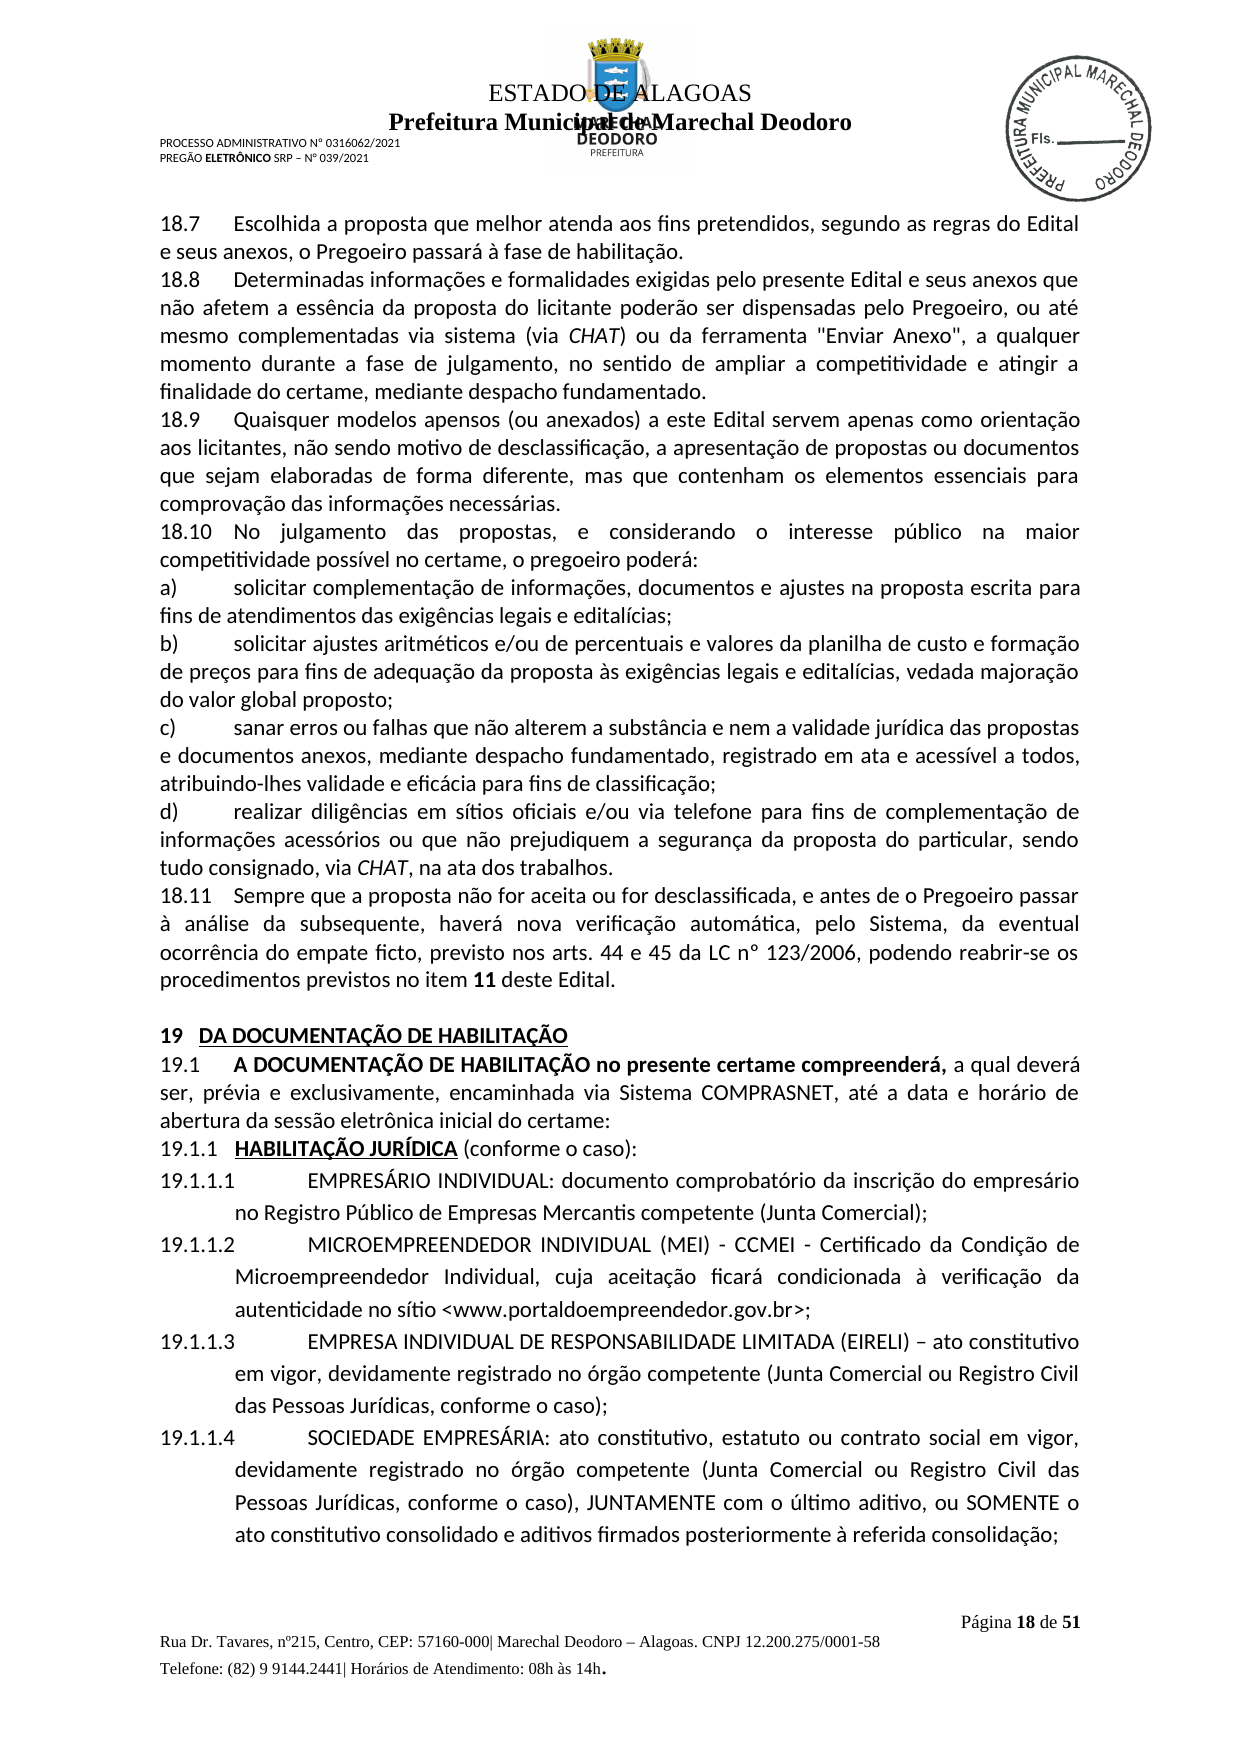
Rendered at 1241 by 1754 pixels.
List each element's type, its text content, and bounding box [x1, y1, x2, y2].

list Escolhida a proposta que melhor atenda aos fins pretendidos, segundo as regras do Edital e seus anexos, o Pregoeiro passará à fase de habilitação. [159, 209, 1081, 265]
list solicitar complementação de informações, documentos e ajustes na proposta escrita para fins de atendimentos das exigências legais e editalícias; [159, 573, 1081, 629]
picture [546, 28, 695, 177]
list Quaisquer modelos apensos (ou anexados) a este Edital servem apenas como orientação aos licitantes, não sendo motivo de desclassificação, a apresentação de propostas ou documentos que sejam elaboradas de forma diferente, mas que contenham os elementos essenciais para comprovação das informações necessárias. [159, 405, 1081, 517]
list HABILITAÇÃO JURÍDICA (conforme o caso): [159, 1134, 1081, 1162]
subtitle DA DOCUMENTAÇÃO DE HABILITAÇÃO [159, 1022, 1081, 1050]
picture [1002, 53, 1154, 204]
list A DOCUMENTAÇÃO DE HABILITAÇÃO no presente certame compreenderá, a qual deverá ser, prévia e exclusivamente, encaminhada via Sistema COMPRASNET, até a data e horário de abertura da sessão eletrônica inicial do certame: [159, 1050, 1081, 1134]
list SOCIEDADE EMPRESÁRIA: ato constitutivo, estatuto ou contrato social em vigor, devidamente registrado no órgão competente (Junta Comercial ou Registro Civil das Pessoas Jurídicas, conforme o caso), JUNTAMENTE com o último aditivo, ou SOMENTE o ato constitutivo consolidado e aditivos firmados posteriormente à referida consolidação; [159, 1423, 1081, 1548]
list MICROEMPREENDEDOR INDIVIDUAL (MEI) - CCMEI - Certificado da Condição de Microempreendedor Individual, cuja aceitação ficará condicionada à verificação da autenticidade no sítio <www.portaldoempreendedor.gov.br>; [159, 1230, 1081, 1323]
list realizar diligências em sítios oficiais e/ou via telefone para fins de complementação de informações acessórios ou que não prejudiquem a segurança da proposta do particular, sendo tudo consignado, via CHAT, na ata dos trabalhos. [159, 797, 1081, 882]
list Sempre que a proposta não for aceita ou for desclassificada, e antes de o Pregoeiro passar à análise da subsequente, haverá nova verificação automática, pelo Sistema, da eventual ocorrência do empate ficto, previsto nos arts. 44 e 45 da LC nº 123/2006, podendo reabrir-se os procedimentos previstos no item 11 deste Edital. [159, 882, 1081, 994]
list EMPRESÁRIO INDIVIDUAL: documento comprobatório da inscrição do empresário no Registro Público de Empresas Mercantis competente (Junta Comercial); [159, 1166, 1081, 1226]
list EMPRESA INDIVIDUAL DE RESPONSABILIDADE LIMITADA (EIRELI) – ato constitutivo em vigor, devidamente registrado no órgão competente (Junta Comercial ou Registro Civil das Pessoas Jurídicas, conforme o caso); [159, 1327, 1081, 1419]
list sanar erros ou falhas que não alterem a substância e nem a validade jurídica das propostas e documentos anexos, mediante despacho fundamentado, registrado em ata e acessível a todos, atribuindo-lhes validade e eficácia para fins de classificação; [159, 713, 1081, 797]
list solicitar ajustes aritméticos e/ou de percentuais e valores da planilha de custo e formação de preços para fins de adequação da proposta às exigências legais e editalícias, vedada majoração do valor global proposto; [159, 629, 1081, 713]
list No julgamento das propostas, e considerando o interesse público na maior competitividade possível no certame, o pregoeiro poderá: [159, 517, 1081, 573]
list Determinadas informações e formalidades exigidas pelo presente Edital e seus anexos que não afetem a essência da proposta do licitante poderão ser dispensadas pelo Pregoeiro, ou até mesmo complementadas via sistema (via CHAT) ou da ferramenta "Enviar Anexo", a qualquer momento durante a fase de julgamento, no sentido de ampliar a competitividade e atingir a finalidade do certame, mediante despacho fundamentado. [159, 265, 1081, 405]
